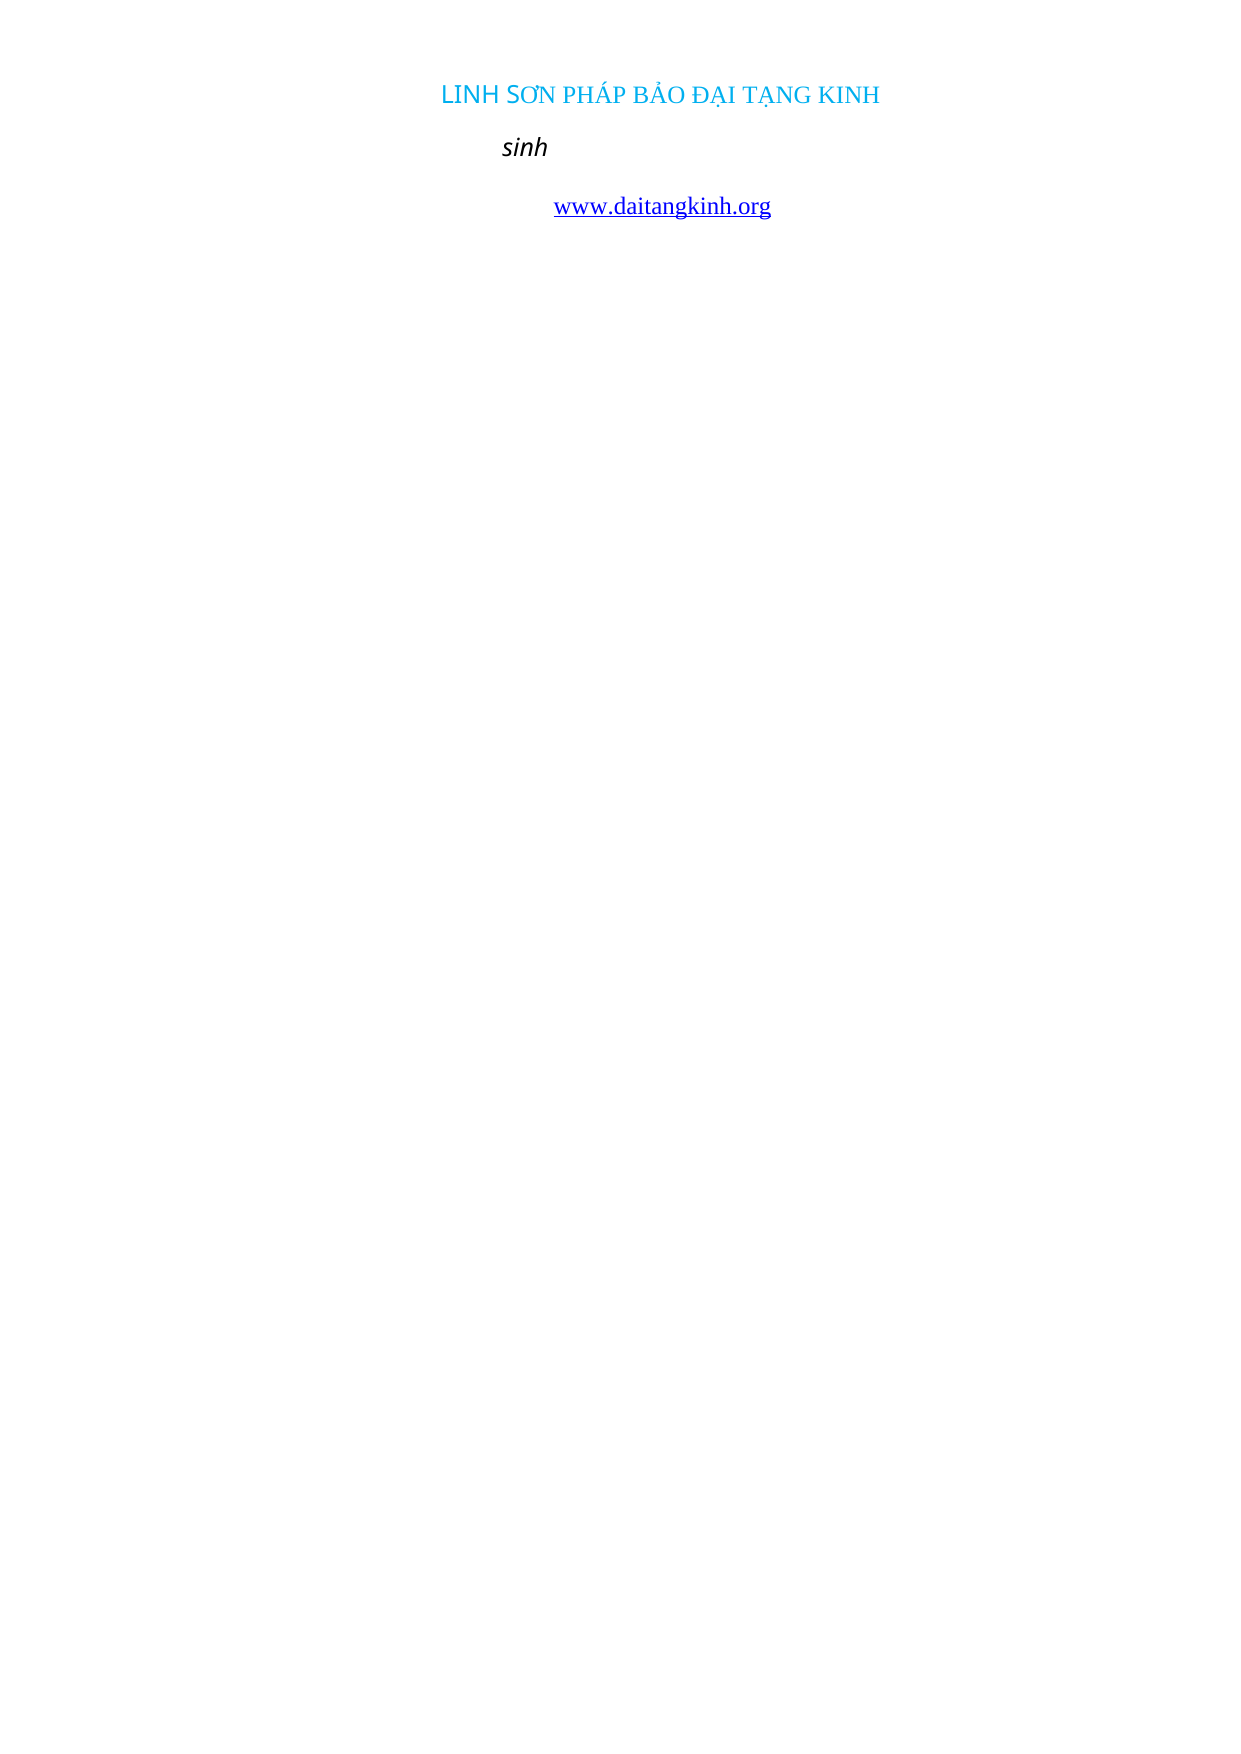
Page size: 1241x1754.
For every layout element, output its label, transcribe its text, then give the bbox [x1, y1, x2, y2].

text www.daitangkinh.org [553, 191, 1065, 219]
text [502, 129, 767, 163]
